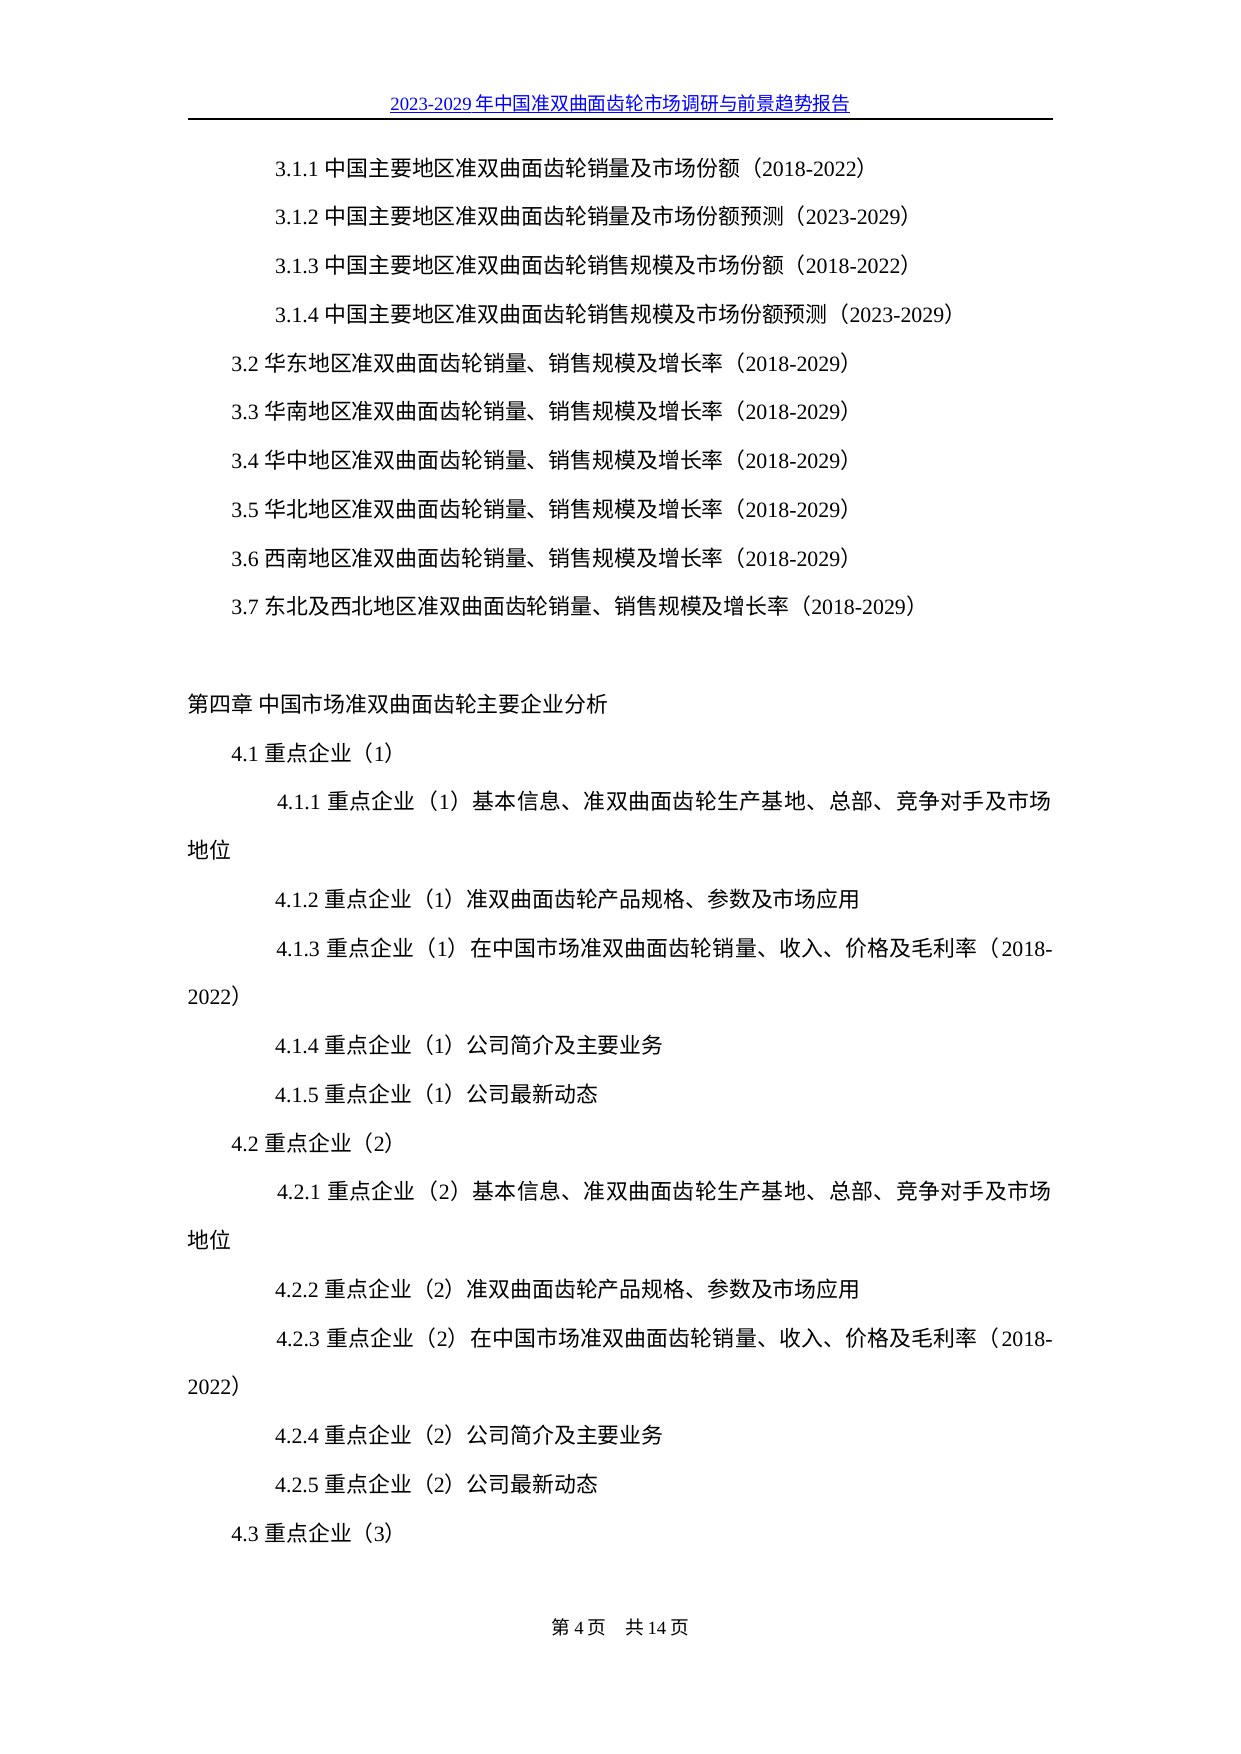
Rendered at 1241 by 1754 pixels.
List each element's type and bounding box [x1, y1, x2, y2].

text [187, 150, 1053, 1548]
